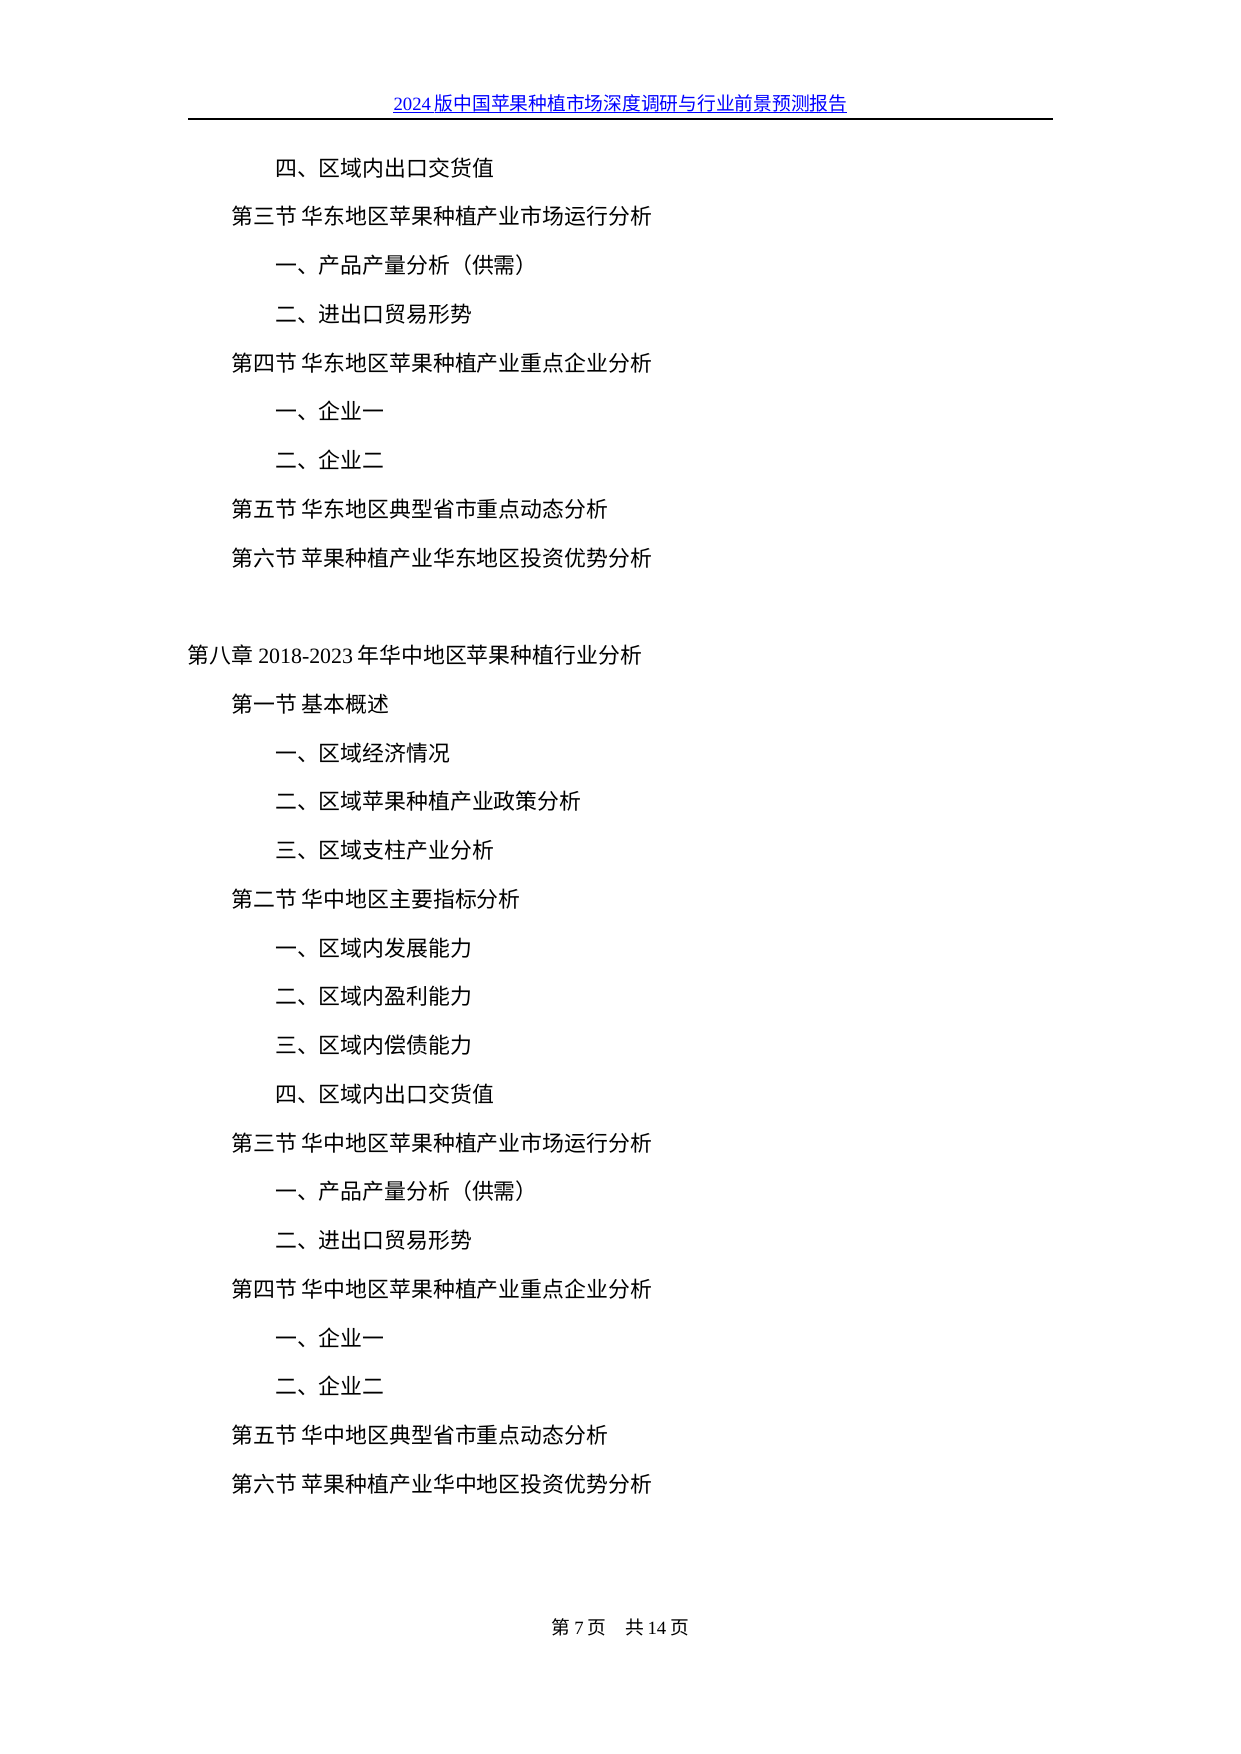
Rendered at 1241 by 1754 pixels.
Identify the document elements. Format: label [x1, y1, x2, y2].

text [187, 150, 1053, 1499]
